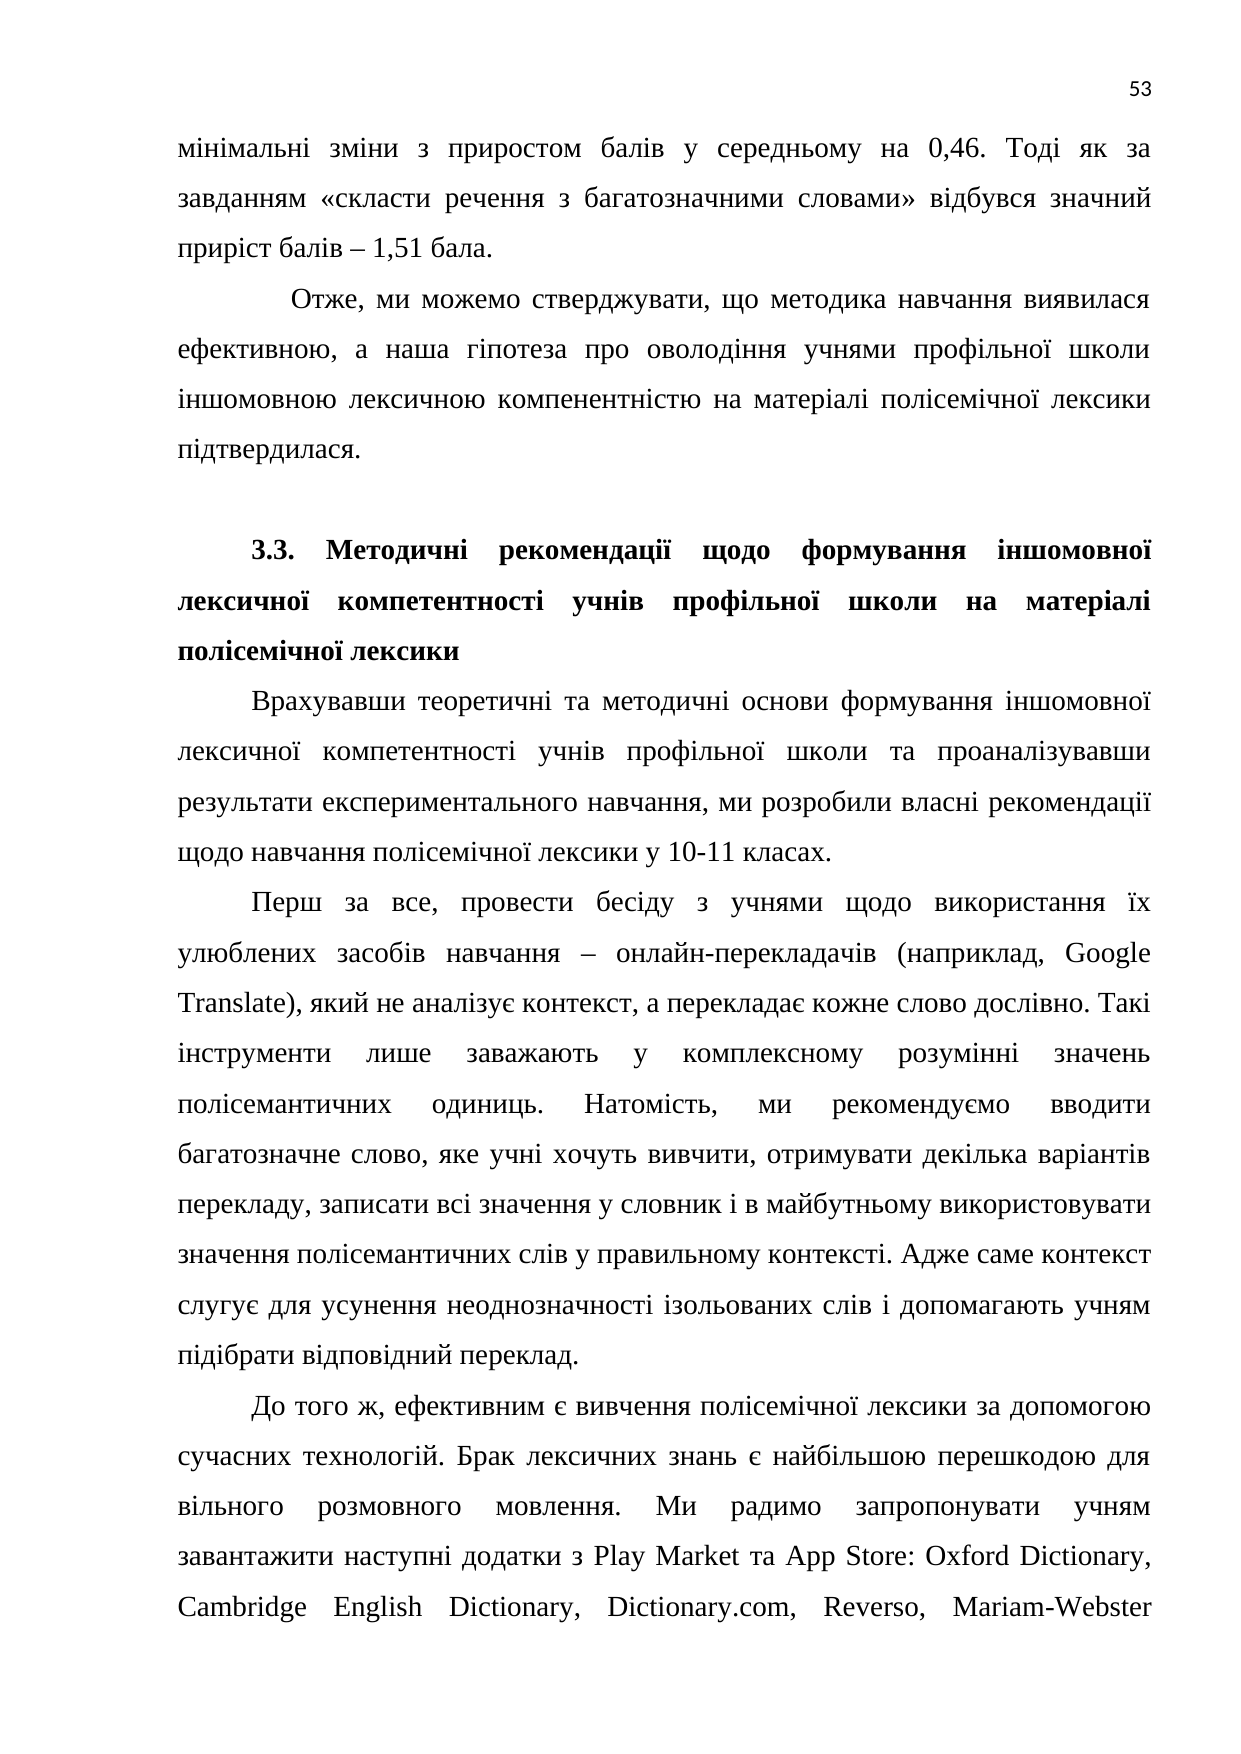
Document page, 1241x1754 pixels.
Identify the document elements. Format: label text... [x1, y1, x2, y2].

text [177, 1388, 1152, 1622]
text Врахувавши теоретичні та методичні основи формування іншомовної лексичної компетентності учнів профільної школи та проаналізувавши результати експериментального навчання, ми розробили власні рекомендації щодо навчання полісемічної лексики у 10-11 класах. [177, 683, 1152, 868]
text 3.3. Методичні рекомендації щодо формування іншомовної лексичної компетентності учнів профільної школи на матеріалі полісемічної лексики [177, 532, 1152, 666]
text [177, 130, 1152, 264]
text Перш за все, провести бесіду з учнями щодо використання їх улюблених засобів навчання – онлайн-перекладачів (наприклад, Google Translate), який не аналізує контекст, а перекладає кожне слово дослівно. Такі інструменти лише заважають у комплексному розумінні значень полісемантичних одиниць. Натомість, ми рекомендуємо вводити багатозначне слово, яке учні хочуть вивчити, отримувати декілька варіантів перекладу, записати всі значення у словник і в майбутньому використовувати значення полісемантичних слів у правильному контексті. Адже саме контекст слугує для усунення неоднозначності ізольованих слів і допомагають учням підібрати відповідний переклад. [177, 884, 1152, 1371]
text Отже, ми можемо стверджувати, що методика навчання виявилася ефективною, а наша гіпотеза про оволодіння учнями профільної школи іншомовною лексичною компенентністю на матеріалі полісемічної лексики підтвердилася. [177, 281, 1152, 465]
